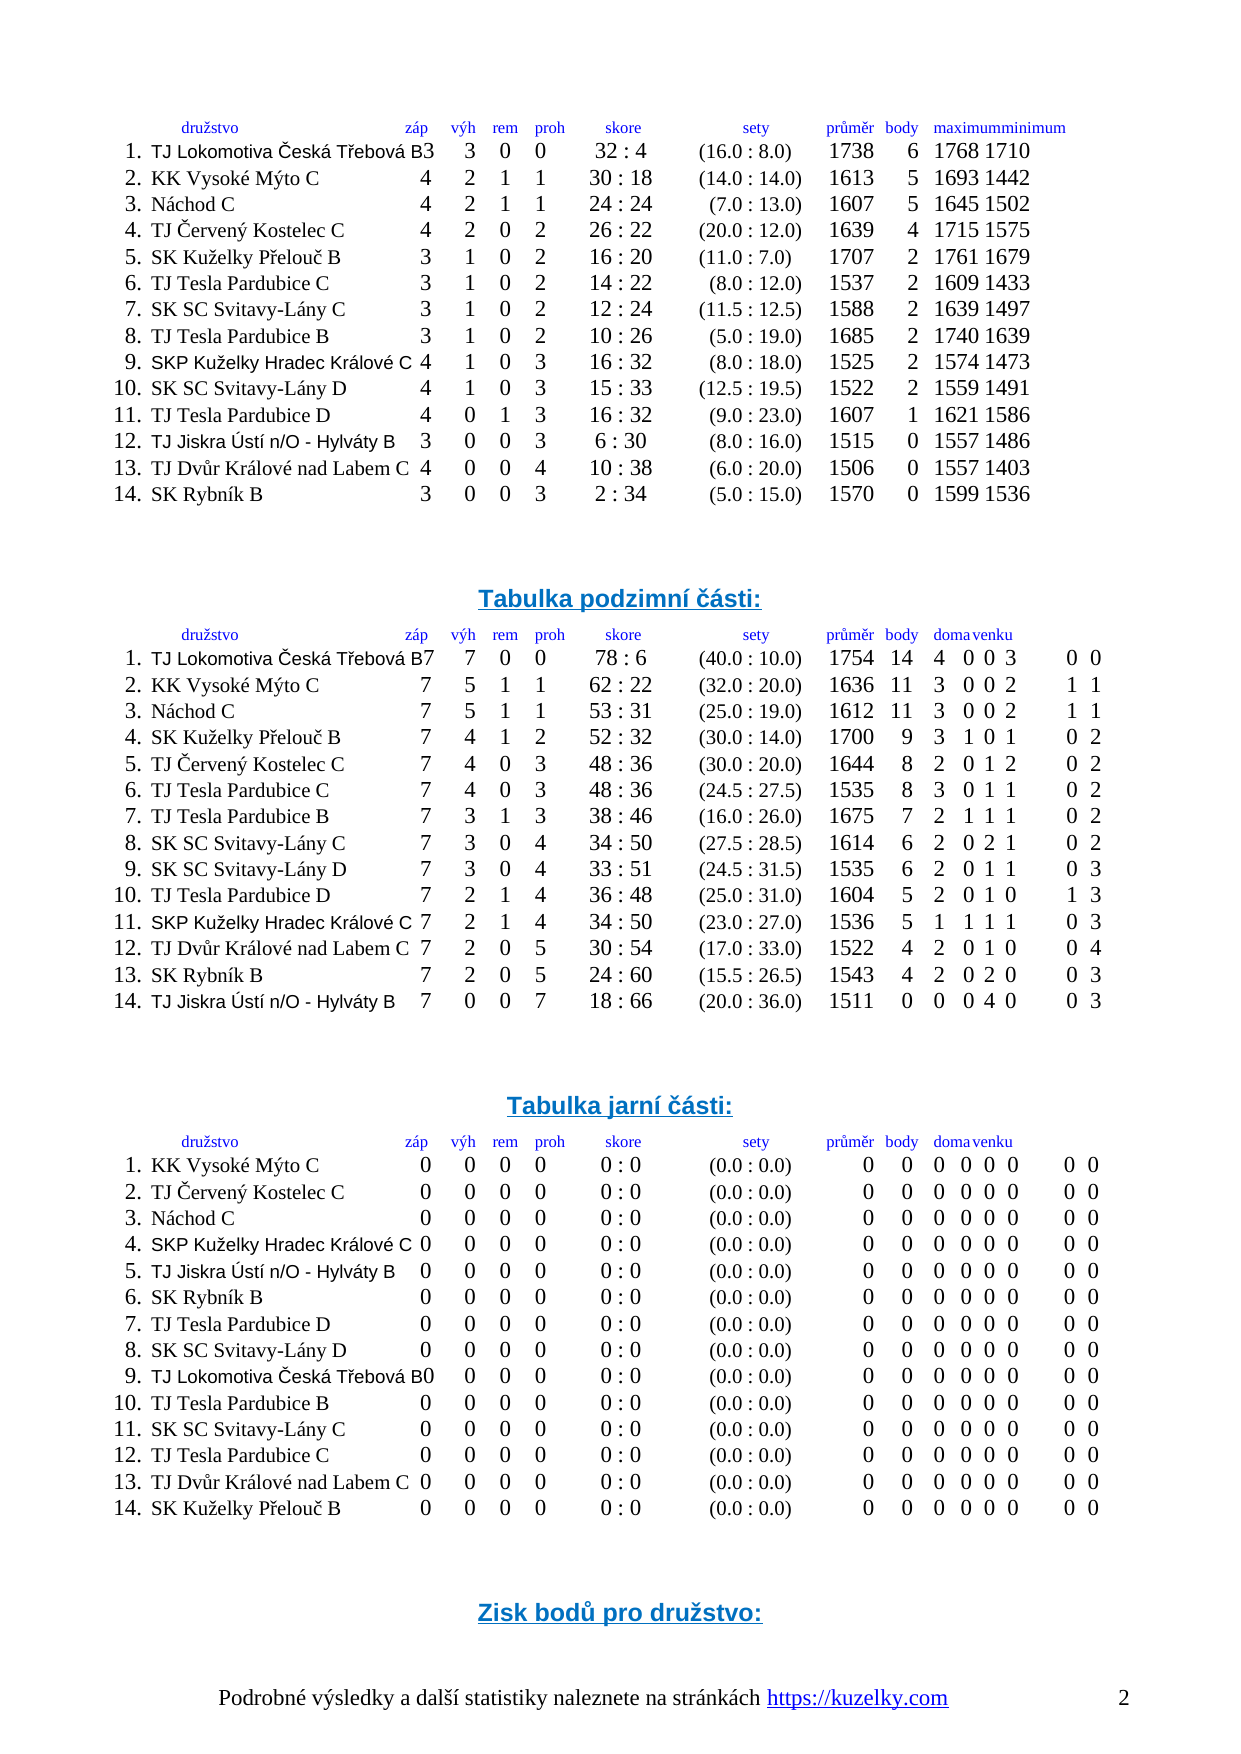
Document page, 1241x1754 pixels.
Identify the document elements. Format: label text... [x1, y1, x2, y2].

text 14. SK Rybník B 3 0 0 3 2 : 34 (5.0 : 15.0) 1570 0 1599 1536 [106, 480, 1134, 506]
text Tabulka jarní části: [94, 1091, 1145, 1120]
text Zisk bodů pro družstvo: [94, 1598, 1145, 1627]
text družstvo záp výh rem proh skore sety průměr body doma venku [106, 1132, 1134, 1151]
text 1. TJ Lokomotiva Česká Třebová B 3 3 0 0 32 : 4 (16.0 : 8.0) 1738 6 1768 1710 [106, 137, 1134, 164]
text 5. TJ Jiskra Ústí n/O - Hylváty B 0 0 0 0 0 : 0 (0.0 : 0.0) 0 0 0 0 0 0 0 0 [106, 1257, 1134, 1283]
text 12. TJ Dvůr Králové nad Labem C 7 2 0 5 30 : 54 (17.0 : 33.0) 1522 4 2 0 1 0 0 4 [106, 934, 1134, 961]
text 14. TJ Jiskra Ústí n/O - Hylváty B 7 0 0 7 18 : 66 (20.0 : 36.0) 1511 0 0 0 4 0 0 3 [106, 987, 1134, 1013]
text 13. TJ Dvůr Králové nad Labem C 0 0 0 0 0 : 0 (0.0 : 0.0) 0 0 0 0 0 0 0 0 [106, 1468, 1134, 1494]
text 4. SK Kuželky Přelouč B 7 4 1 2 52 : 32 (30.0 : 14.0) 1700 9 3 1 0 1 0 2 [106, 723, 1134, 750]
text 10. TJ Tesla Pardubice B 0 0 0 0 0 : 0 (0.0 : 0.0) 0 0 0 0 0 0 0 0 [106, 1389, 1134, 1415]
text 5. SK Kuželky Přelouč B 3 1 0 2 16 : 20 (11.0 : 7.0) 1707 2 1761 1679 [106, 243, 1134, 269]
text 10. TJ Tesla Pardubice D 7 2 1 4 36 : 48 (25.0 : 31.0) 1604 5 2 0 1 0 1 3 [106, 882, 1134, 908]
text 6. TJ Tesla Pardubice C 7 4 0 3 48 : 36 (24.5 : 27.5) 1535 8 3 0 1 1 0 2 [106, 776, 1134, 802]
text 8. SK SC Svitavy-Lány D 0 0 0 0 0 : 0 (0.0 : 0.0) 0 0 0 0 0 0 0 0 [106, 1336, 1134, 1362]
text 7. SK SC Svitavy-Lány C 3 1 0 2 12 : 24 (11.5 : 12.5) 1588 2 1639 1497 [106, 295, 1134, 322]
text 6. SK Rybník B 0 0 0 0 0 : 0 (0.0 : 0.0) 0 0 0 0 0 0 0 0 [106, 1283, 1134, 1309]
text 9. TJ Lokomotiva Česká Třebová B 0 0 0 0 0 : 0 (0.0 : 0.0) 0 0 0 0 0 0 0 0 [106, 1362, 1134, 1389]
text 2. KK Vysoké Mýto C 4 2 1 1 30 : 18 (14.0 : 14.0) 1613 5 1693 1442 [106, 164, 1134, 190]
text 7. TJ Tesla Pardubice B 7 3 1 3 38 : 46 (16.0 : 26.0) 1675 7 2 1 1 1 0 2 [106, 802, 1134, 829]
text 10. SK SC Svitavy-Lány D 4 1 0 3 15 : 33 (12.5 : 19.5) 1522 2 1559 1491 [106, 374, 1134, 401]
text 11. SK SC Svitavy-Lány C 0 0 0 0 0 : 0 (0.0 : 0.0) 0 0 0 0 0 0 0 0 [106, 1415, 1134, 1441]
text 12. TJ Tesla Pardubice C 0 0 0 0 0 : 0 (0.0 : 0.0) 0 0 0 0 0 0 0 0 [106, 1441, 1134, 1468]
text 9. SKP Kuželky Hradec Králové C 4 1 0 3 16 : 32 (8.0 : 18.0) 1525 2 1574 1473 [106, 348, 1134, 374]
text 13. TJ Dvůr Králové nad Labem C 4 0 0 4 10 : 38 (6.0 : 20.0) 1506 0 1557 1403 [106, 453, 1134, 480]
text Tabulka podzimní části: [94, 584, 1145, 613]
text družstvo záp výh rem proh skore sety průměr body maximum minimum [106, 118, 1134, 137]
text 13. SK Rybník B 7 2 0 5 24 : 60 (15.5 : 26.5) 1543 4 2 0 2 0 0 3 [106, 961, 1134, 987]
text 8. SK SC Svitavy-Lány C 7 3 0 4 34 : 50 (27.5 : 28.5) 1614 6 2 0 2 1 0 2 [106, 829, 1134, 855]
text 2. TJ Červený Kostelec C 0 0 0 0 0 : 0 (0.0 : 0.0) 0 0 0 0 0 0 0 0 [106, 1178, 1134, 1204]
text 8. TJ Tesla Pardubice B 3 1 0 2 10 : 26 (5.0 : 19.0) 1685 2 1740 1639 [106, 322, 1134, 348]
text 3. Náchod C 7 5 1 1 53 : 31 (25.0 : 19.0) 1612 11 3 0 0 2 1 1 [106, 697, 1134, 723]
text družstvo záp výh rem proh skore sety průměr body doma venku [106, 625, 1134, 644]
text 9. SK SC Svitavy-Lány D 7 3 0 4 33 : 51 (24.5 : 31.5) 1535 6 2 0 1 1 0 3 [106, 855, 1134, 882]
text 6. TJ Tesla Pardubice C 3 1 0 2 14 : 22 (8.0 : 12.0) 1537 2 1609 1433 [106, 269, 1134, 295]
text 11. TJ Tesla Pardubice D 4 0 1 3 16 : 32 (9.0 : 23.0) 1607 1 1621 1586 [106, 401, 1134, 427]
text 3. Náchod C 4 2 1 1 24 : 24 (7.0 : 13.0) 1607 5 1645 1502 [106, 190, 1134, 216]
text 4. TJ Červený Kostelec C 4 2 0 2 26 : 22 (20.0 : 12.0) 1639 4 1715 1575 [106, 216, 1134, 243]
text 1. TJ Lokomotiva Česká Třebová B 7 7 0 0 78 : 6 (40.0 : 10.0) 1754 14 4 0 0 3 0 0 [106, 644, 1134, 671]
text 12. TJ Jiskra Ústí n/O - Hylváty B 3 0 0 3 6 : 30 (8.0 : 16.0) 1515 0 1557 1486 [106, 427, 1134, 453]
text 11. SKP Kuželky Hradec Králové C 7 2 1 4 34 : 50 (23.0 : 27.0) 1536 5 1 1 1 1 0 3 [106, 908, 1134, 934]
text 3. Náchod C 0 0 0 0 0 : 0 (0.0 : 0.0) 0 0 0 0 0 0 0 0 [106, 1204, 1134, 1231]
text 7. TJ Tesla Pardubice D 0 0 0 0 0 : 0 (0.0 : 0.0) 0 0 0 0 0 0 0 0 [106, 1309, 1134, 1336]
text 2. KK Vysoké Mýto C 7 5 1 1 62 : 22 (32.0 : 20.0) 1636 11 3 0 0 2 1 1 [106, 671, 1134, 697]
text 14. SK Kuželky Přelouč B 0 0 0 0 0 : 0 (0.0 : 0.0) 0 0 0 0 0 0 0 0 [106, 1494, 1134, 1520]
text 1. KK Vysoké Mýto C 0 0 0 0 0 : 0 (0.0 : 0.0) 0 0 0 0 0 0 0 0 [106, 1151, 1134, 1178]
text 4. SKP Kuželky Hradec Králové C 0 0 0 0 0 : 0 (0.0 : 0.0) 0 0 0 0 0 0 0 0 [106, 1231, 1134, 1257]
text 5. TJ Červený Kostelec C 7 4 0 3 48 : 36 (30.0 : 20.0) 1644 8 2 0 1 2 0 2 [106, 750, 1134, 776]
